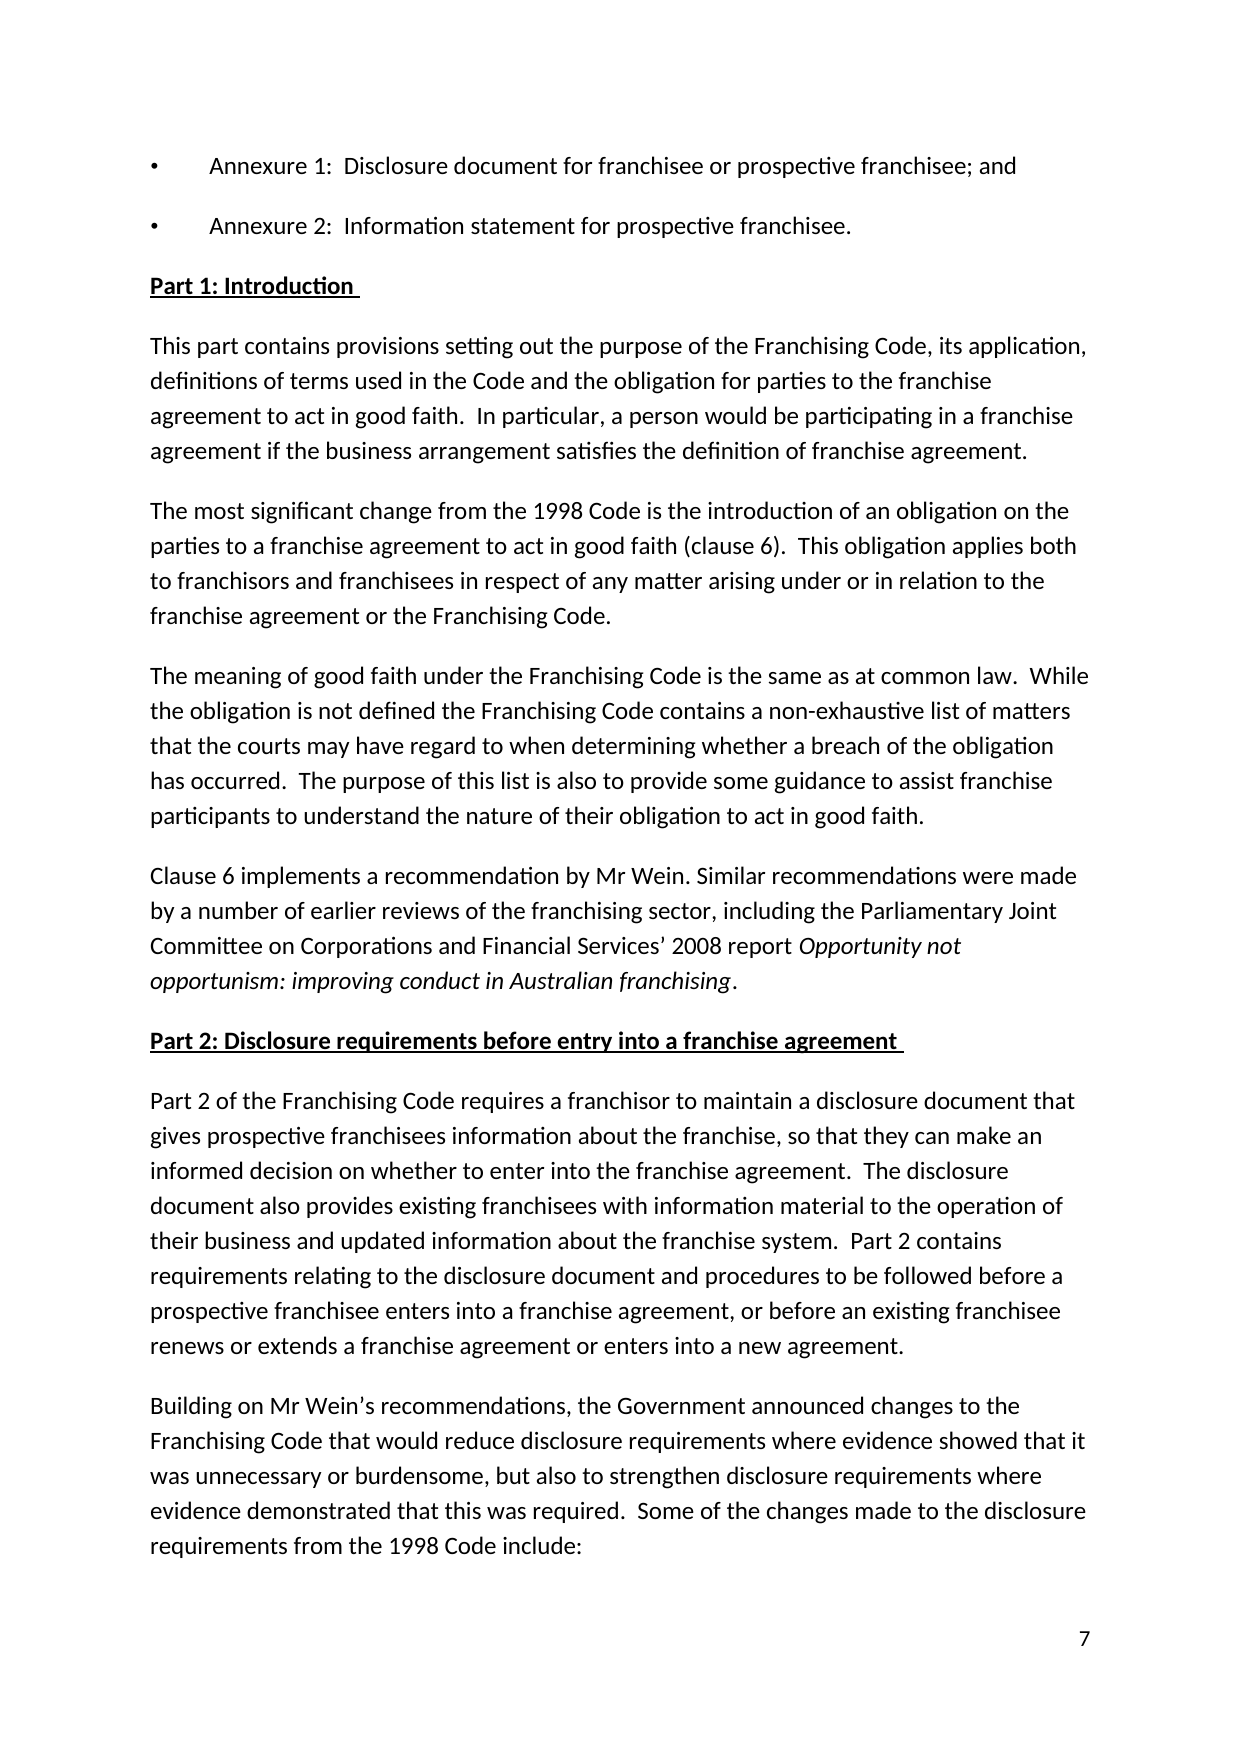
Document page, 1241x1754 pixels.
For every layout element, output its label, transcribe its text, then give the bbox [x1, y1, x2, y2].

text This part contains provisions setting out the purpose of the Franchising Code, its application, definitions of terms used in the Code and the obligation for parties to the franchise agreement to act in good faith. In particular, a person would be participating in a franchise agreement if the business arrangement satisfies the definition of franchise agreement. [150, 330, 1090, 466]
text The meaning of good faith under the Franchising Code is the same as at common law. While the obligation is not defined the Franchising Code contains a non-exhaustive list of matters that the courts may have regard to when determining whether a breach of the obligation has occurred. The purpose of this list is also to provide some guidance to assist franchise participants to understand the nature of their obligation to act in good faith. [150, 660, 1090, 831]
text Annexure 2: Information statement for prospective franchisee. [150, 210, 1090, 241]
text Part 2: Disclosure requirements before entry into a franchise agreement [150, 1025, 1090, 1056]
text Clause 6 implements a recommendation by Mr Wein. Similar recommendations were made by a number of earlier reviews of the franchising sector, including the Parliamentary Joint Committee on Corporations and Financial Services’ 2008 report Opportunity not opportunism: improving conduct in Australian franchising. [150, 860, 1090, 996]
text Part 2 of the Franchising Code requires a franchisor to maintain a disclosure document that gives prospective franchisees information about the franchise, so that they can make an informed decision on whether to enter into the franchise agreement. The disclosure document also provides existing franchisees with information material to the operation of their business and updated information about the franchise system. Part 2 contains requirements relating to the disclosure document and procedures to be followed before a prospective franchisee enters into a franchise agreement, or before an existing franchisee renews or extends a franchise agreement or enters into a new agreement. [150, 1085, 1090, 1361]
text Annexure 1: Disclosure document for franchisee or prospective franchisee; and [150, 150, 1090, 181]
text The most significant change from the 1998 Code is the introduction of an obligation on the parties to a franchise agreement to act in good faith (clause 6). This obligation applies both to franchisors and franchisees in respect of any matter arising under or in relation to the franchise agreement or the Franchising Code. [150, 495, 1090, 631]
text Building on Mr Wein’s recommendations, the Government announced changes to the Franchising Code that would reduce disclosure requirements where evidence showed that it was unnecessary or burdensome, but also to strengthen disclosure requirements where evidence demonstrated that this was required. Some of the changes made to the disclosure requirements from the 1998 Code include: [150, 1390, 1090, 1561]
text Part 1: Introduction [150, 270, 1090, 301]
